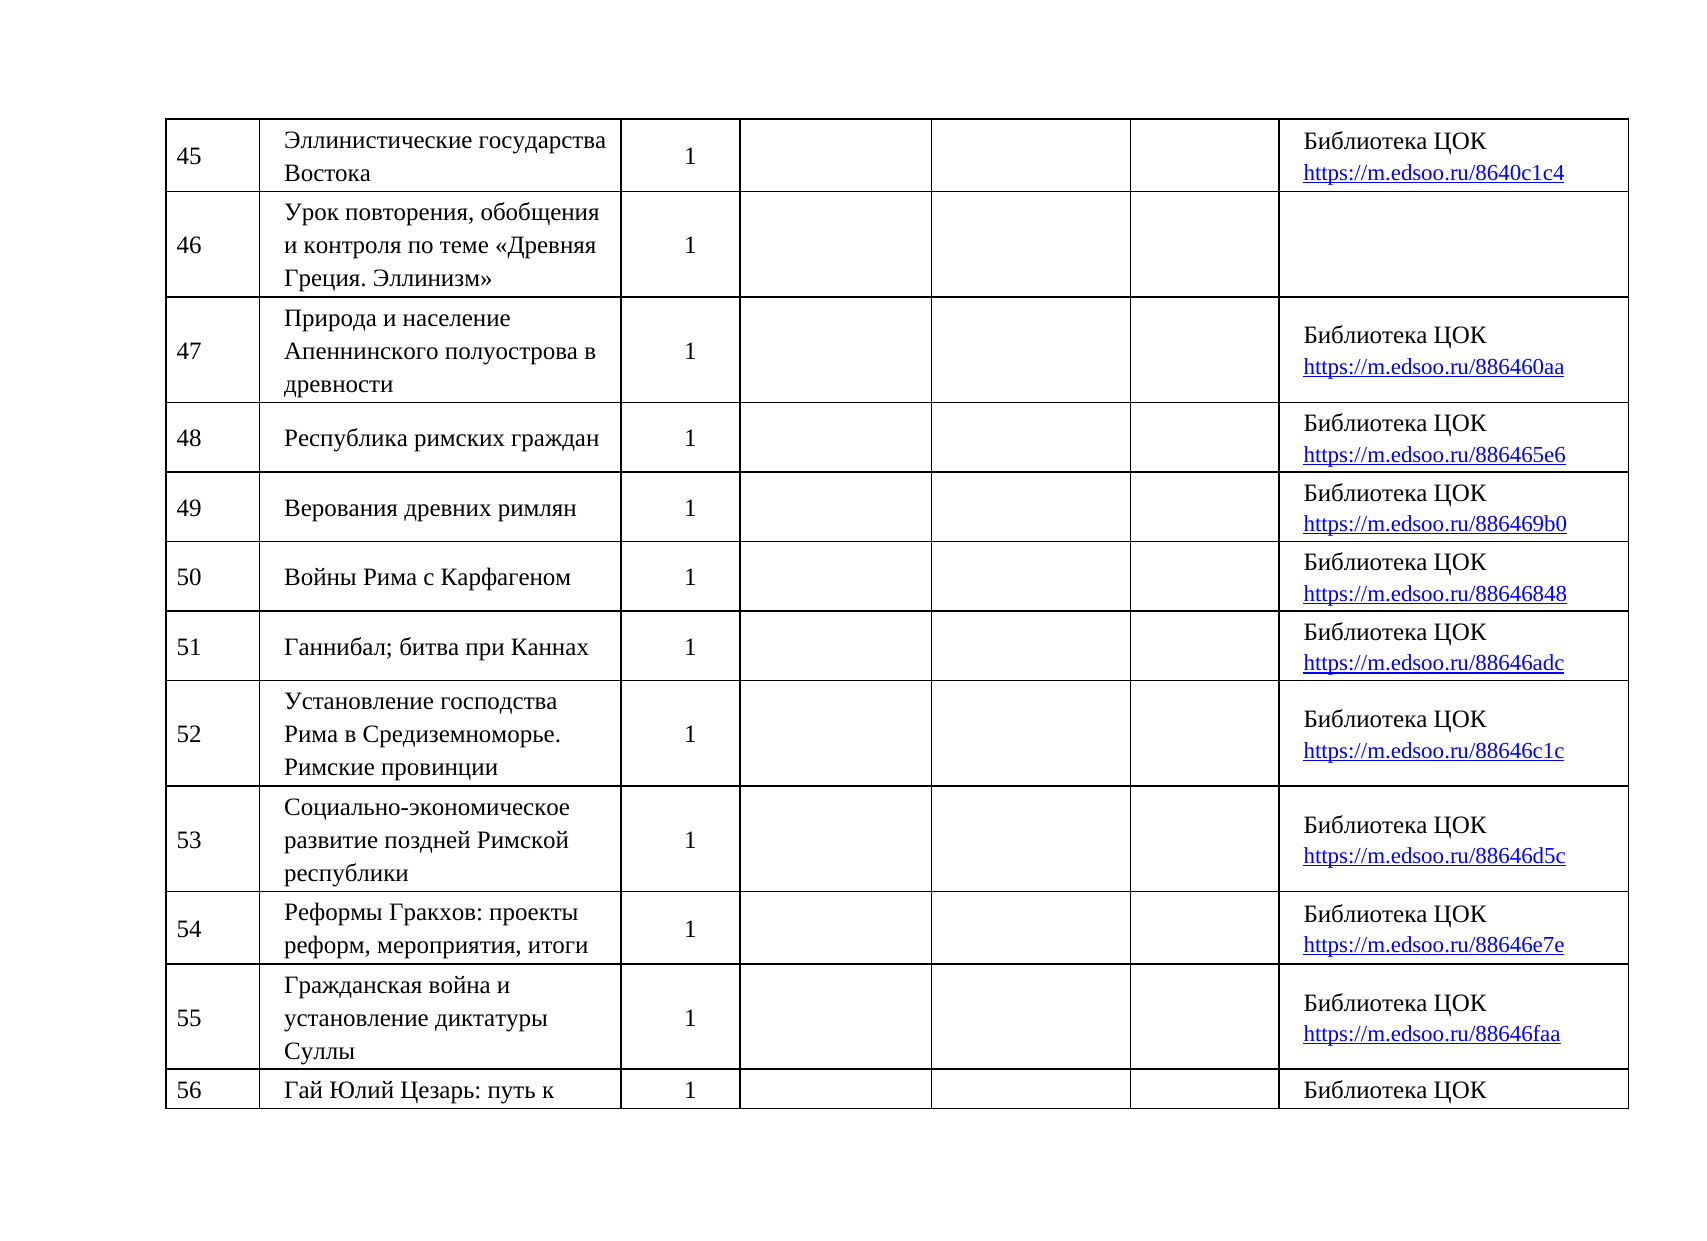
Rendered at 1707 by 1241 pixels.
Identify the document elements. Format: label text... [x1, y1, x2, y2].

table_cell Войны Рима с Карфагеном [260, 542, 620, 610]
table_cell [932, 965, 1130, 1068]
table_cell 1 [622, 403, 739, 471]
table_cell [932, 120, 1130, 191]
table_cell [260, 1070, 620, 1108]
table_cell [932, 473, 1130, 541]
table_cell Социально-экономическое развитие поздней Римской республики [260, 787, 620, 891]
table_cell 1 [622, 965, 739, 1068]
table_cell [1131, 120, 1278, 191]
table_cell Установление господства Рима в Средиземноморье. Римские провинции [260, 681, 620, 785]
table_cell [1131, 473, 1278, 541]
table_cell 1 [622, 787, 739, 891]
table_cell Ганнибал; битва при Каннах [260, 612, 620, 680]
table_cell [932, 192, 1130, 296]
table_cell [741, 612, 931, 680]
table_cell Библиотека ЦОК https://m.edsoo.ru/88646c1c [1280, 681, 1628, 785]
table_cell 50 [167, 542, 259, 610]
table_cell 1 [622, 681, 739, 785]
table_cell [1131, 403, 1278, 471]
table_cell Библиотека ЦОК https://m.edsoo.ru/88646848 [1280, 542, 1628, 610]
table_cell [741, 965, 931, 1068]
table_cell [1280, 1070, 1628, 1108]
table_cell Библиотека ЦОК https://m.edsoo.ru/886460aa [1280, 298, 1628, 401]
table_cell [1280, 192, 1628, 296]
table_cell [932, 542, 1130, 610]
table_cell [932, 612, 1130, 680]
table_cell [932, 681, 1130, 785]
table_cell Реформы Гракхов: проекты реформ, мероприятия, итоги [260, 892, 620, 963]
table_cell Библиотека ЦОК https://m.edsoo.ru/8640c1c4 [1280, 120, 1628, 191]
table_cell [741, 542, 931, 610]
table_cell 1 [622, 542, 739, 610]
table_cell 1 [622, 120, 739, 191]
table_cell [1131, 612, 1278, 680]
table_cell [932, 403, 1130, 471]
table_cell [741, 681, 931, 785]
table_cell [1131, 192, 1278, 296]
table_cell Библиотека ЦОК https://m.edsoo.ru/886465e6 [1280, 403, 1628, 471]
table_cell 1 [622, 298, 739, 401]
table_cell Библиотека ЦОК https://m.edsoo.ru/88646d5c [1280, 787, 1628, 891]
table_cell [932, 1070, 1130, 1108]
table_cell 1 [622, 473, 739, 541]
table_cell [932, 298, 1130, 401]
table_cell [1131, 298, 1278, 401]
table_cell 45 [167, 120, 259, 191]
table_cell 54 [167, 892, 259, 963]
table_cell Библиотека ЦОК https://m.edsoo.ru/88646adc [1280, 612, 1628, 680]
table_cell [1131, 542, 1278, 610]
table_cell Урок повторения, обобщения и контроля по теме «Древняя Греция. Эллинизм» [260, 192, 620, 296]
table_cell 1 [622, 192, 739, 296]
table_cell Эллинистические государства Востока [260, 120, 620, 191]
table_cell 1 [622, 892, 739, 963]
table_cell Природа и население Апеннинского полуострова в древности [260, 298, 620, 401]
table_cell [741, 120, 931, 191]
table_cell [1131, 1070, 1278, 1108]
table_cell [932, 787, 1130, 891]
table_cell 49 [167, 473, 259, 541]
table_cell 1 [622, 1070, 739, 1108]
table_cell [741, 298, 931, 401]
table_cell Библиотека ЦОК https://m.edsoo.ru/886469b0 [1280, 473, 1628, 541]
table_cell 48 [167, 403, 259, 471]
table_cell Библиотека ЦОК https://m.edsoo.ru/88646faa [1280, 965, 1628, 1068]
table_cell [1131, 681, 1278, 785]
table_cell 55 [167, 965, 259, 1068]
table_cell [1131, 892, 1278, 963]
table_cell Гражданская война и установление диктатуры Суллы [260, 965, 620, 1068]
table_cell [741, 192, 931, 296]
table_cell [1131, 787, 1278, 891]
table_cell Верования древних римлян [260, 473, 620, 541]
table_cell 51 [167, 612, 259, 680]
table_cell [741, 403, 931, 471]
table_cell 53 [167, 787, 259, 891]
table_cell 47 [167, 298, 259, 401]
table_cell 1 [622, 612, 739, 680]
table_cell [741, 892, 931, 963]
table_cell [741, 787, 931, 891]
table_cell 52 [167, 681, 259, 785]
table_cell 46 [167, 192, 259, 296]
table_cell [741, 1070, 931, 1108]
table_cell [932, 892, 1130, 963]
table_cell [1131, 965, 1278, 1068]
table_cell Библиотека ЦОК https://m.edsoo.ru/88646e7e [1280, 892, 1628, 963]
table_cell [741, 473, 931, 541]
table_cell 56 [167, 1070, 259, 1108]
table_cell Республика римских граждан [260, 403, 620, 471]
